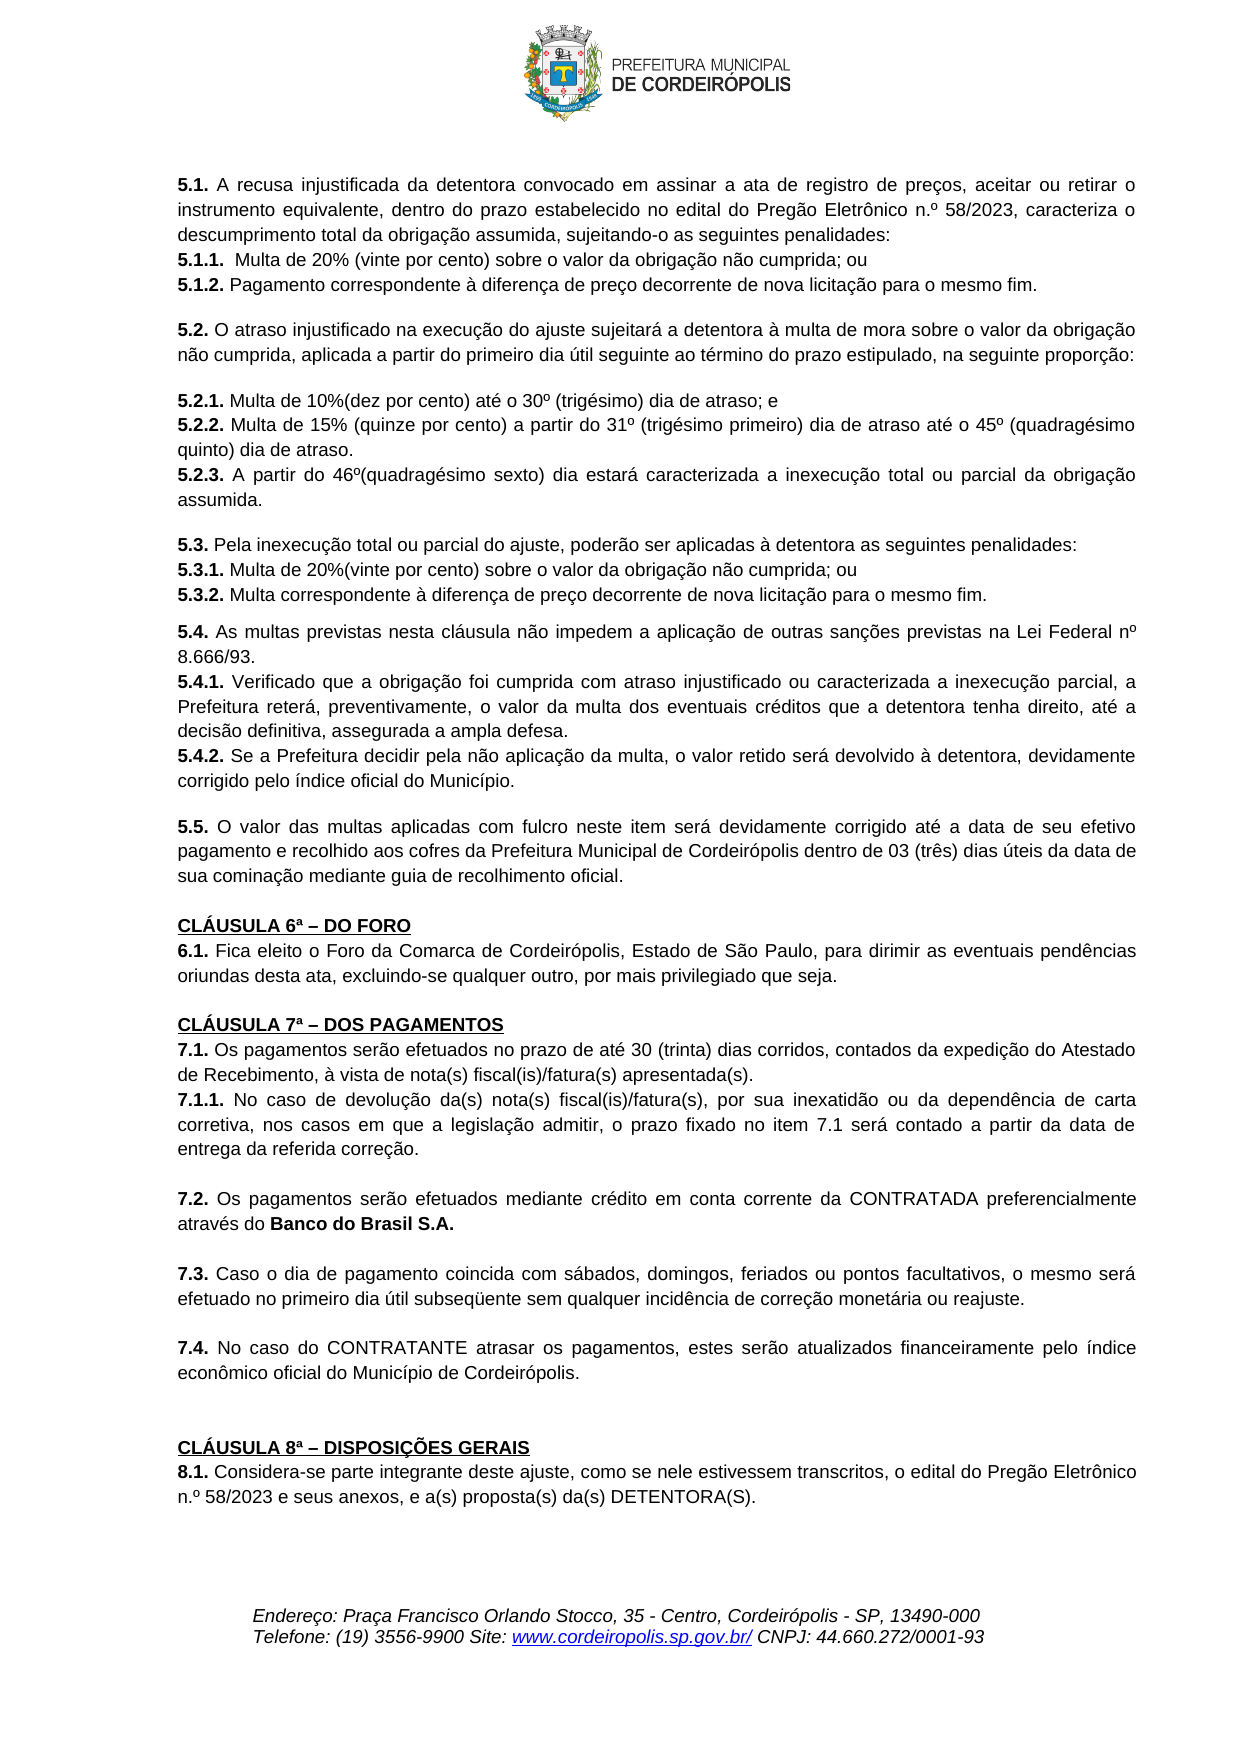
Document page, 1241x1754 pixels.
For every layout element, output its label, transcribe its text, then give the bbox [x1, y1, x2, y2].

text 5.5. O valor das multas aplicadas com fulcro neste item será devidamente corrigido até a data de seu efetivo pagamento e recolhido aos cofres da Prefeitura Municipal de Cordeirópolis dentro de 03 (três) dias úteis da data de sua cominação mediante guia de recolhimento oficial. [177, 815, 1137, 887]
text 5.1.2. Pagamento correspondente à diferença de preço decorrente de nova licitação para o mesmo fim. [177, 273, 1137, 295]
title 7.1. Os pagamentos serão efetuados no prazo de até 30 (trinta) dias corridos, contados da expedição do Atestado de Recebimento, à vista de nota(s) fiscal(is)/fatura(s) apresentada(s). [177, 1039, 1137, 1085]
text 5.1. A recusa injustificada da detentora convocado em assinar a ata de registro de preços, aceitar ou retirar o instrumento equivalente, dentro do prazo estabelecido no edital do Pregão Eletrônico n.º 58/2023, caracteriza o descumprimento total da obrigação assumida, sujeitando-o as seguintes penalidades: [177, 174, 1137, 245]
text 5.2.1. Multa de 10%(dez por cento) até o 30º (trigésimo) dia de atraso; e [177, 389, 1137, 411]
text 5.1.1. Multa de 20% (vinte por cento) sobre o valor da obrigação não cumprida; ou [177, 248, 1137, 270]
text 5.4.1. Verificado que a obrigação foi cumprida com atraso injustificado ou caracterizada a inexecução parcial, a Prefeitura reterá, preventivamente, o valor da multa dos eventuais créditos que a detentora tenha direito, até a decisão definitiva, assegurada a ampla defesa. [177, 671, 1137, 742]
text 7.3. Caso o dia de pagamento coincida com sábados, domingos, feriados ou pontos facultativos, o mesmo será efetuado no primeiro dia útil subseqüente sem qualquer incidência de correção monetária ou reajuste. [177, 1262, 1137, 1309]
title CLÁUSULA 8ª – DISPOSIÇÕES GERAIS [177, 1436, 1137, 1458]
text 5.2.2. Multa de 15% (quinze por cento) a partir do 31º (trigésimo primeiro) dia de atraso até o 45º (quadragésimo quinto) dia de atraso. [177, 414, 1137, 461]
title 7.1.1. No caso de devolução da(s) nota(s) fiscal(is)/fatura(s), por sua inexatidão ou da dependência de carta corretiva, nos casos em que a legislação admitir, o prazo fixado no item 7.1 será contado a partir da data de entrega da referida correção. [177, 1088, 1137, 1160]
title CLÁUSULA 7ª – DOS PAGAMENTOS [177, 1014, 1137, 1036]
text 5.3.2. Multa correspondente à diferença de preço decorrente de nova licitação para o mesmo fim. [177, 584, 1137, 605]
text 7.2. Os pagamentos serão efetuados mediante crédito em conta corrente da CONTRATADA preferencialmente através do Banco do Brasil S.A. [177, 1188, 1137, 1234]
text 7.4. No caso do CONTRATANTE atrasar os pagamentos, estes serão atualizados financeiramente pelo índice econômico oficial do Município de Cordeirópolis. [177, 1337, 1137, 1383]
title 6.1. Fica eleito o Foro da Comarca de Cordeirópolis, Estado de São Paulo, para dirimir as eventuais pendências oriundas desta ata, excluindo-se qualquer outro, por mais privilegiado que seja. [177, 939, 1137, 986]
title CLÁUSULA 6ª – DO FORO [177, 915, 1137, 936]
text 5.3.1. Multa de 20%(vinte por cento) sobre o valor da obrigação não cumprida; ou [177, 559, 1137, 581]
text 5.2. O atraso injustificado na execução do ajuste sujeitará a detentora à multa de mora sobre o valor da obrigação não cumprida, aplicada a partir do primeiro dia útil seguinte ao término do prazo estipulado, na seguinte proporção: [177, 319, 1137, 365]
picture [524, 25, 791, 122]
text 5.4. As multas previstas nesta cláusula não impedem a aplicação de outras sanções previstas na Lei Federal nº 8.666/93. [177, 621, 1137, 667]
text 5.3. Pela inexecução total ou parcial do ajuste, poderão ser aplicadas à detentora as seguintes penalidades: [177, 534, 1137, 556]
text 8.1. Considera-se parte integrante deste ajuste, como se nele estivessem transcritos, o edital do Pregão Eletrônico n.º 58/2023 e seus anexos, e a(s) proposta(s) da(s) DETENTORA(S). [177, 1461, 1137, 1508]
text 5.2.3. A partir do 46º(quadragésimo sexto) dia estará caracterizada a inexecução total ou parcial da obrigação assumida. [177, 464, 1137, 510]
text 5.4.2. Se a Prefeitura decidir pela não aplicação da multa, o valor retido será devolvido à detentora, devidamente corrigido pelo índice oficial do Município. [177, 745, 1137, 791]
